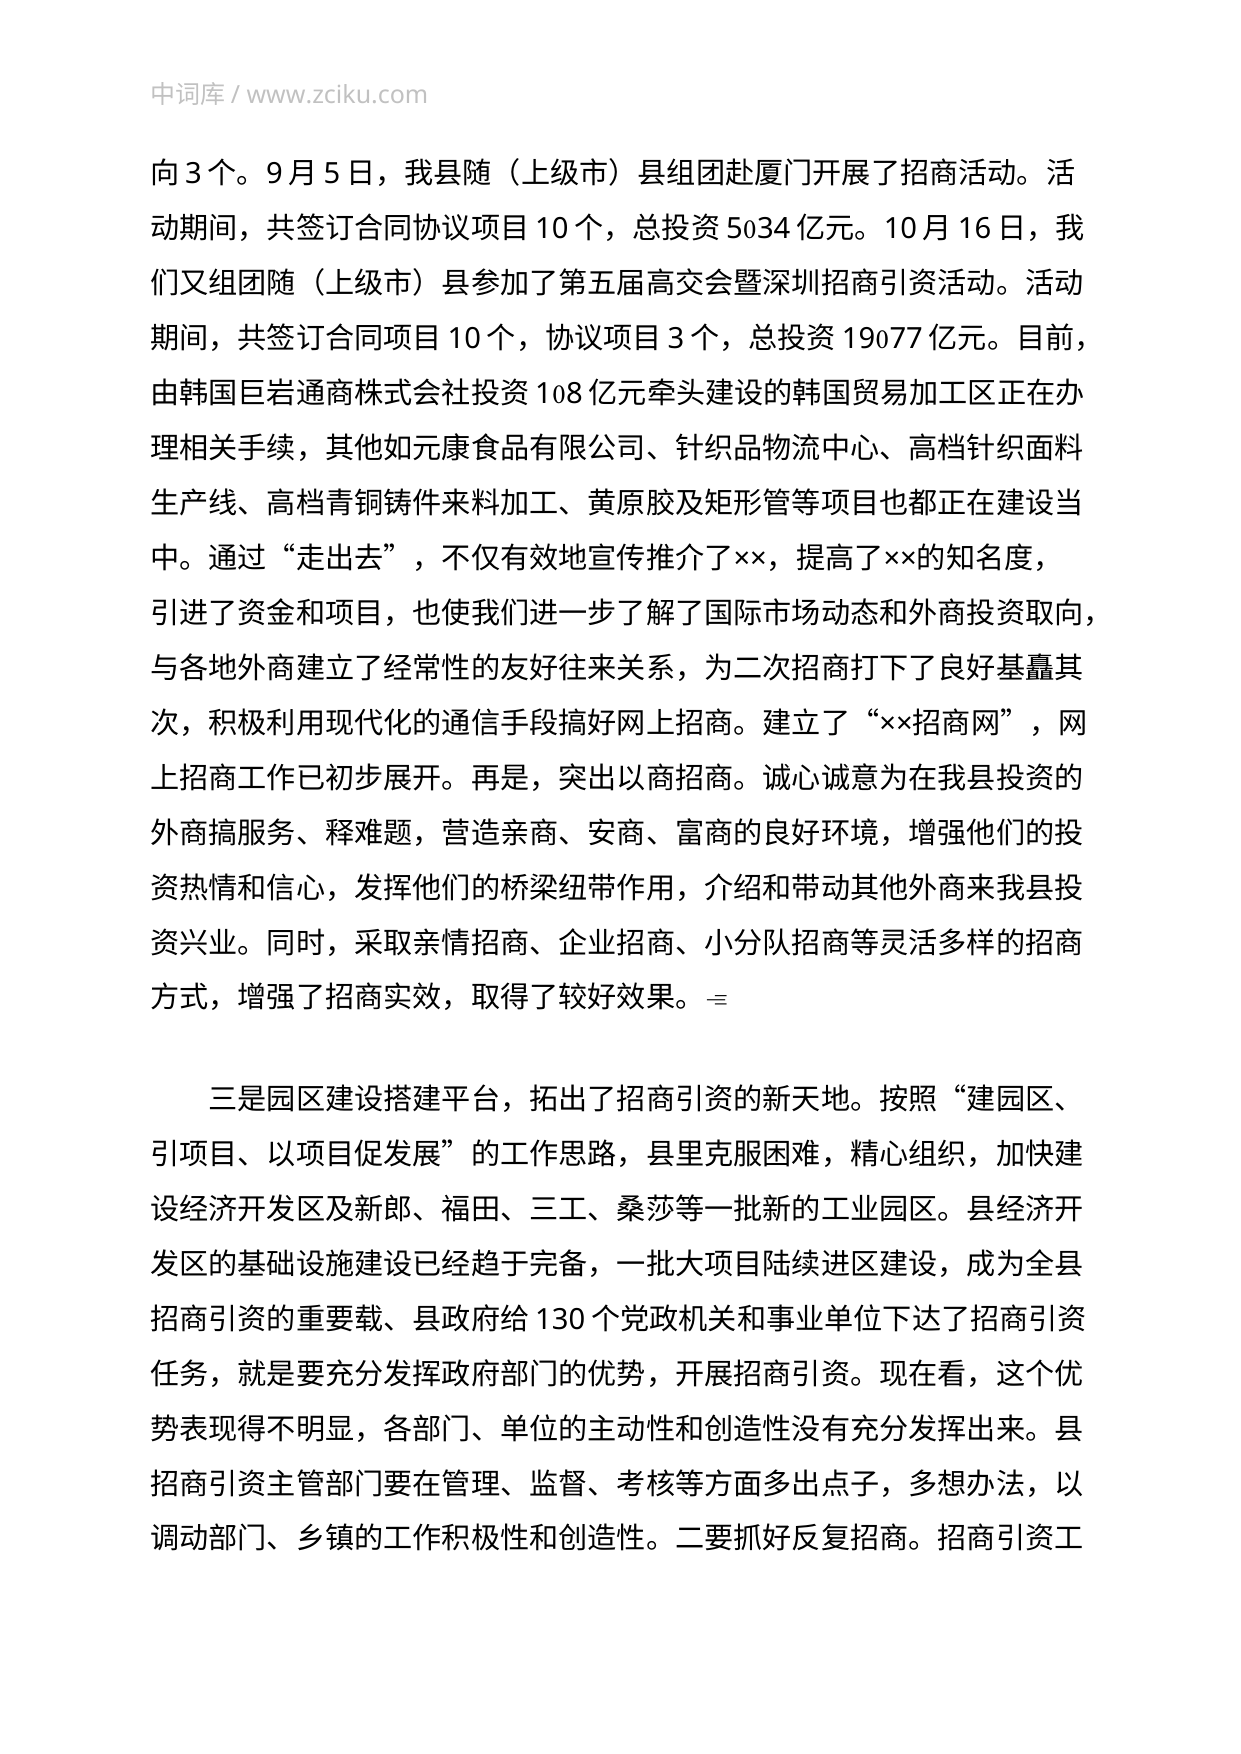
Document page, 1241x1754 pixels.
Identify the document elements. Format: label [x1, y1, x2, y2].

text [150, 150, 1090, 1016]
text [150, 1076, 1090, 1557]
